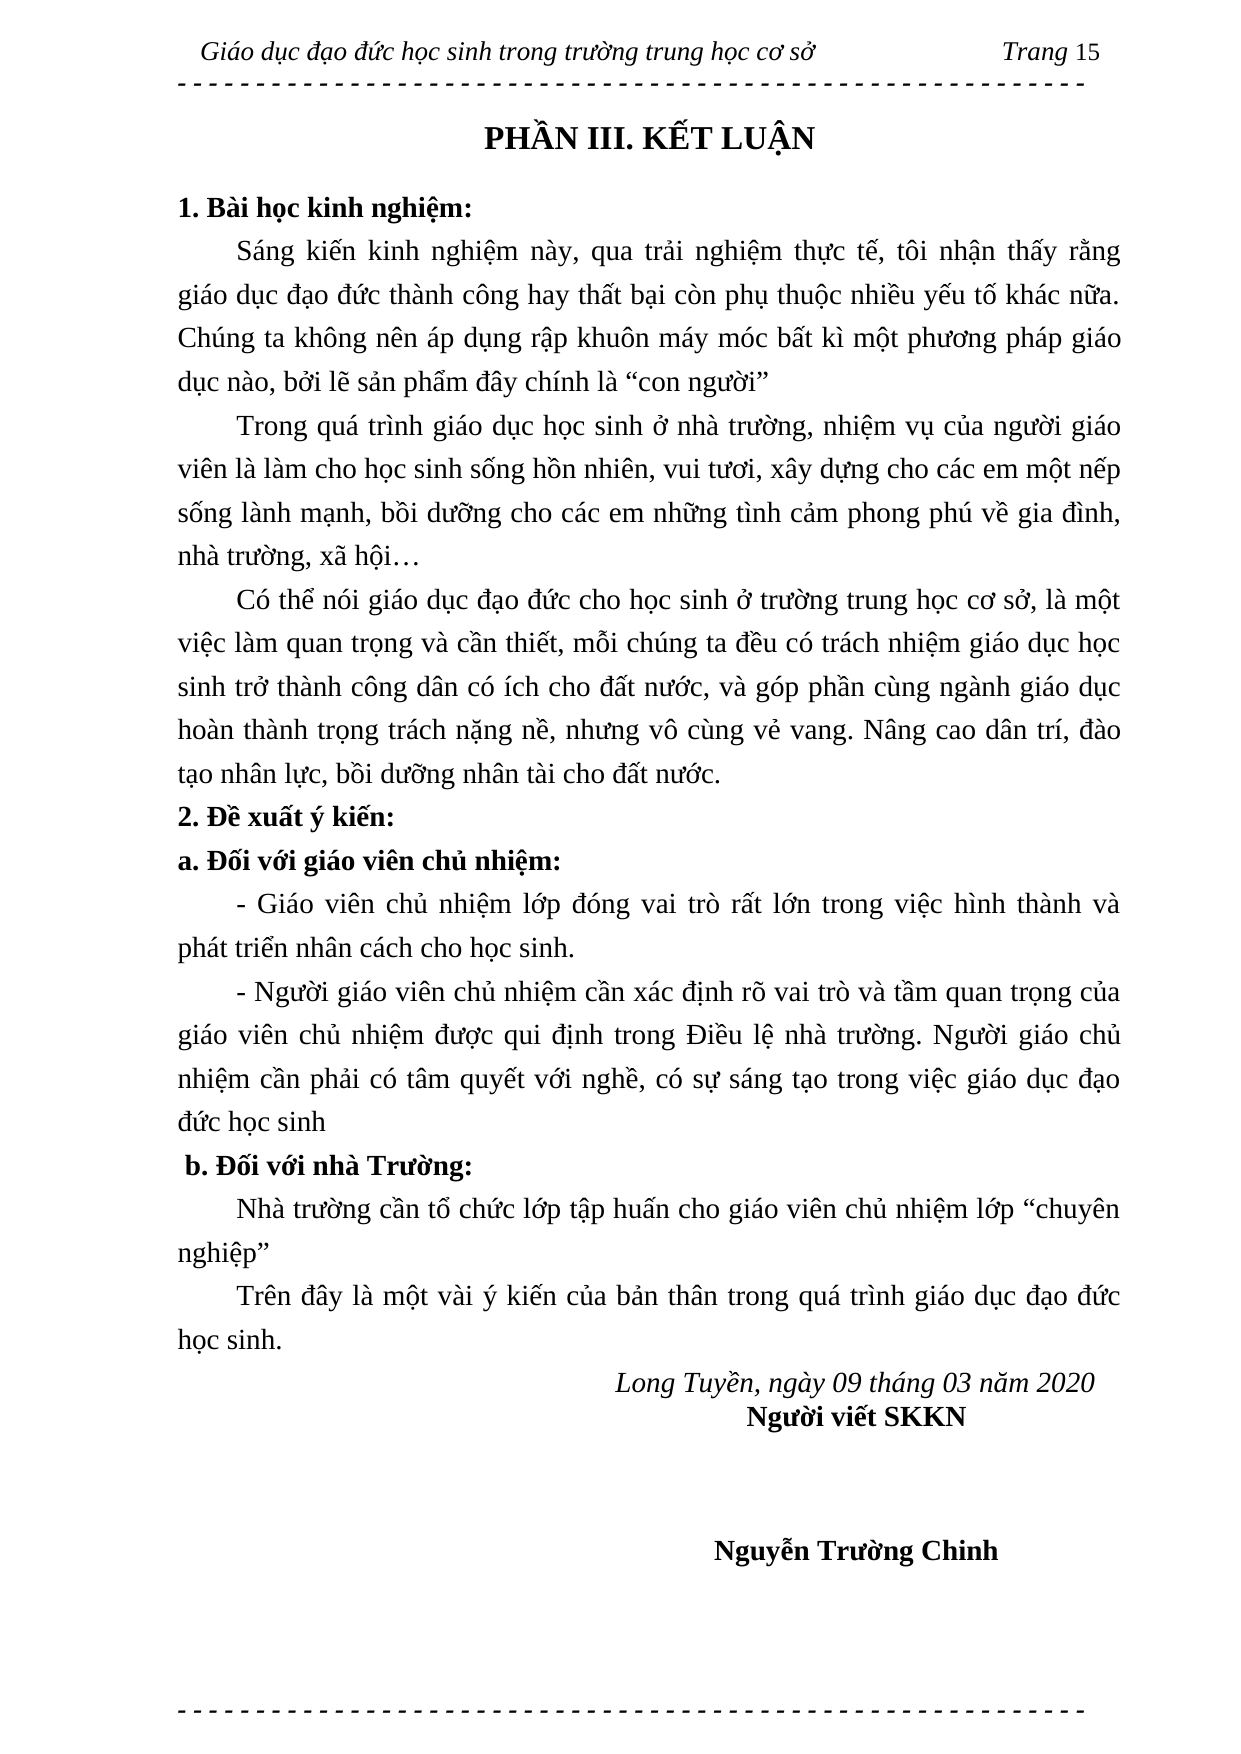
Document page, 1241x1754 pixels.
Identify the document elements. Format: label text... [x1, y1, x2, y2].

text Nguyễn Trường Chinh [591, 1533, 1122, 1567]
text Có thể nói giáo dục đạo đức cho học sinh ở trường trung học cơ sở, là một việc làm quan trọng và cần thiết, mỗi chúng ta đều có trách nhiệm giáo dục học sinh trở thành công dân có ích cho đất nước, và góp phần cùng ngành giáo dục hoàn thành trọng trách nặng nề, nhưng vô cùng vẻ vang. Nâng cao dân trí, đào tạo nhân lực, bồi dưỡng nhân tài cho đất nước. [177, 582, 1122, 789]
text b. Đối với nhà Trường: [177, 1148, 1122, 1181]
text - Giáo viên chủ nhiệm lớp đóng vai trò rất lớn trong việc hình thành và phát triển nhân cách cho học sinh. [177, 887, 1122, 964]
text - Người giáo viên chủ nhiệm cần xác định rõ vai trò và tầm quan trọng của giáo viên chủ nhiệm được qui định trong Điều lệ nhà trường. Người giáo chủ nhiệm cần phải có tâm quyết với nghề, có sự sáng tạo trong việc giáo dục đạo đức học sinh [177, 974, 1122, 1138]
text Trong quá trình giáo dục học sinh ở nhà trường, nhiệm vụ của người giáo viên là làm cho học sinh sống hồn nhiên, vui tươi, xây dựng cho các em một nếp sống lành mạnh, bồi dưỡng cho các em những tình cảm phong phú về gia đình, nhà trường, xã hội… [177, 408, 1122, 572]
text Nhà trường cần tổ chức lớp tập huấn cho giáo viên chủ nhiệm lớp “chuyên nghiệp” [177, 1191, 1122, 1268]
text Người viết SKKN [591, 1399, 1122, 1433]
text 1. Bài học kinh nghiệm: [177, 190, 1122, 223]
text Trên đây là một vài ý kiến của bản thân trong quá trình giáo dục đạo đức học sinh. [177, 1278, 1122, 1356]
text PHẦN III. KẾT LUẬN [177, 118, 1122, 156]
text 2. Đề xuất ý kiến: [177, 799, 1122, 833]
text a. Đối với giáo viên chủ nhiệm: [177, 843, 1122, 877]
text Long Tuyền, ngày 09 tháng 03 năm 2020 [591, 1366, 1122, 1399]
text Sáng kiến kinh nghiệm này, qua trải nghiệm thực tế, tôi nhận thấy rằng giáo dục đạo đức thành công hay thất bại còn phụ thuộc nhiều yếu tố khác nữa. Chúng ta không nên áp dụng rập khuôn máy móc bất kì một phương pháp giáo dục nào, bởi lẽ sản phẩm đây chính là “con người” [177, 233, 1122, 398]
